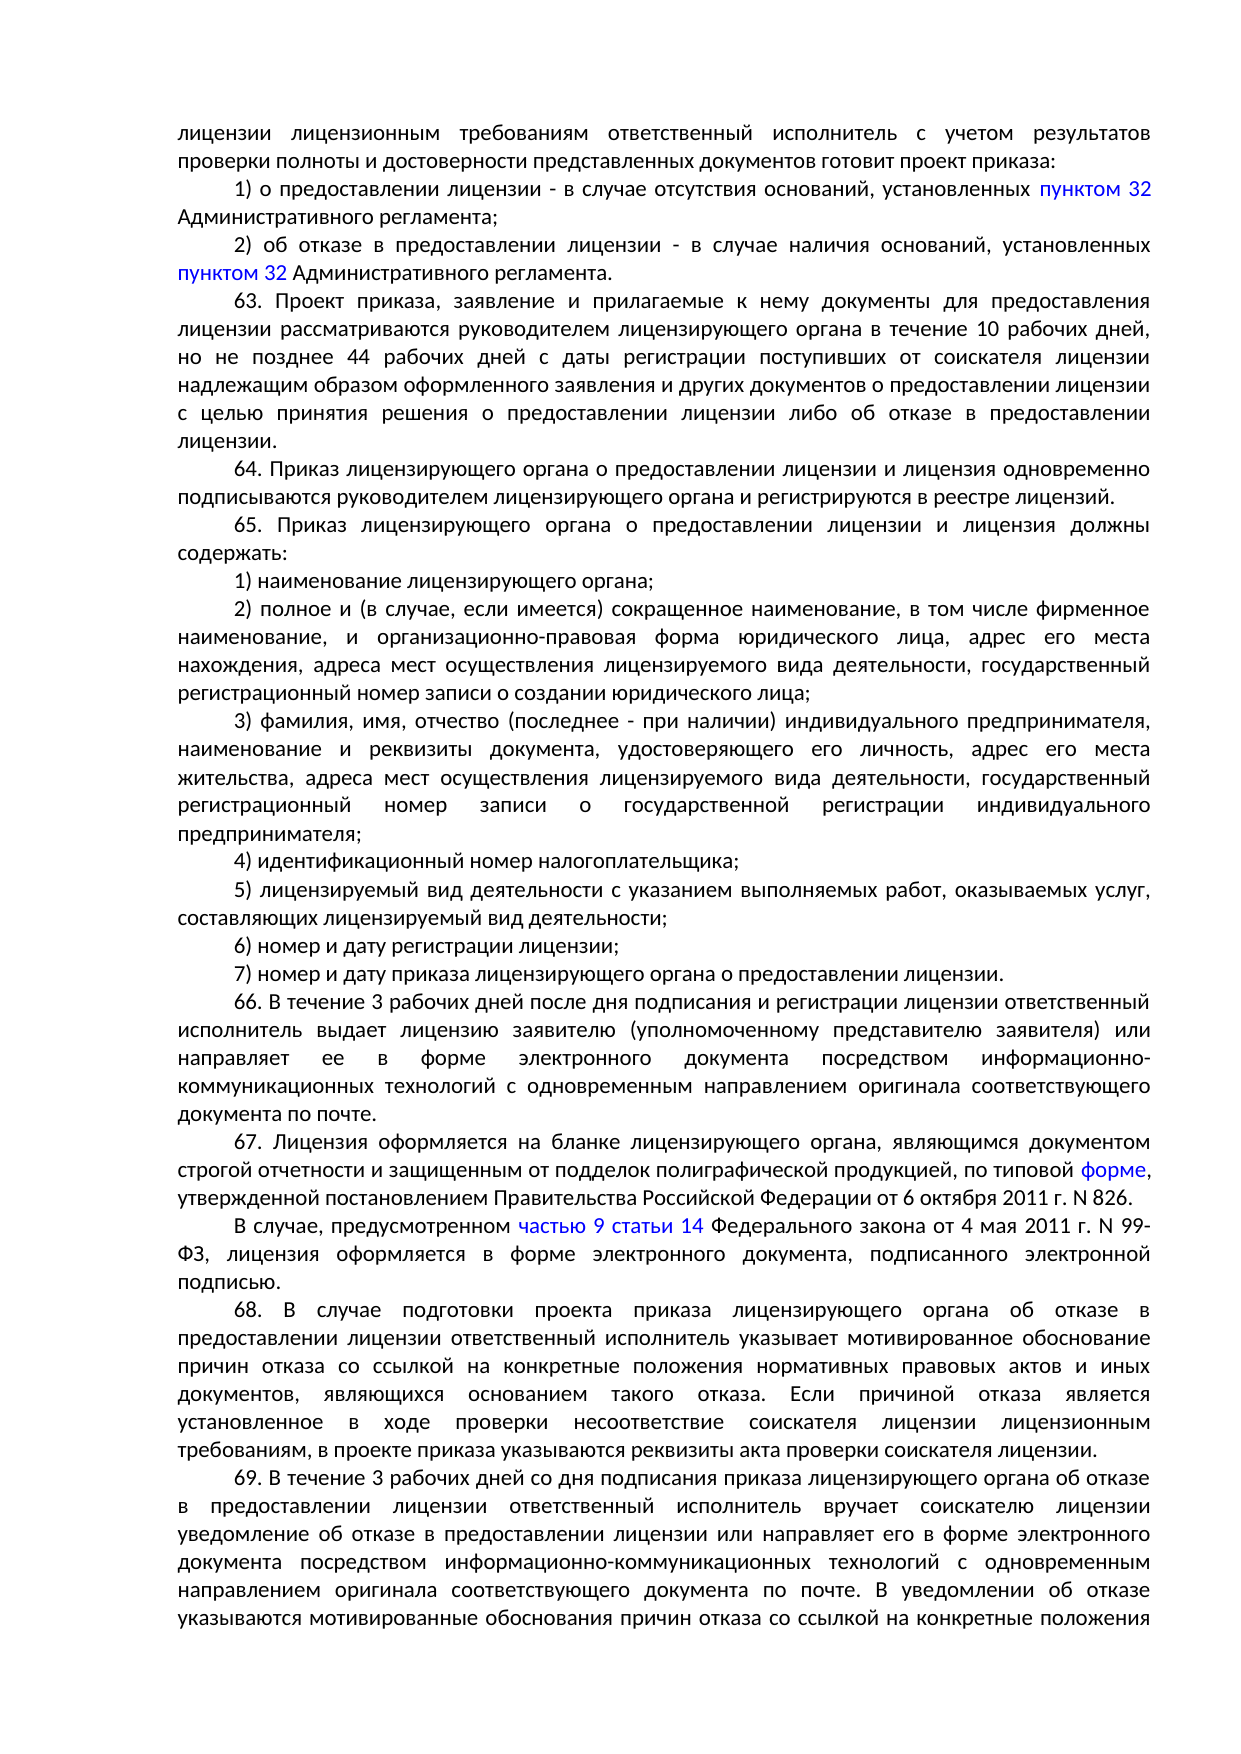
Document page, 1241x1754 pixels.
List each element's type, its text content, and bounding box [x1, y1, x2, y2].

text 67. Лицензия оформляется на бланке лицензирующего органа, являющимся документом строгой отчетности и защищенным от подделок полиграфической продукцией, по типовой форме, утвержденной постановлением Правительства Российской Федерации от 6 октября 2011 г. N 826. [177, 1127, 1152, 1211]
text 65. Приказ лицензирующего органа о предоставлении лицензии и лицензия должны содержать: [177, 510, 1152, 566]
text 1) о предоставлении лицензии - в случае отсутствия оснований, установленных пунктом 32 Административного регламента; [177, 174, 1152, 230]
text 3) фамилия, имя, отчество (последнее - при наличии) индивидуального предпринимателя, наименование и реквизиты документа, удостоверяющего его личность, адрес его места жительства, адреса мест осуществления лицензируемого вида деятельности, государственный регистрационный номер записи о государственной регистрации индивидуального предпринимателя; [177, 707, 1152, 847]
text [177, 118, 1152, 174]
text 2) полное и (в случае, если имеется) сокращенное наименование, в том числе фирменное наименование, и организационно-правовая форма юридического лица, адрес его места нахождения, адреса мест осуществления лицензируемого вида деятельности, государственный регистрационный номер записи о создании юридического лица; [177, 594, 1152, 707]
text 1) наименование лицензирующего органа; [177, 566, 1152, 594]
text 68. В случае подготовки проекта приказа лицензирующего органа об отказе в предоставлении лицензии ответственный исполнитель указывает мотивированное обоснование причин отказа со ссылкой на конкретные положения нормативных правовых актов и иных документов, являющихся основанием такого отказа. Если причиной отказа является установленное в ходе проверки несоответствие соискателя лицензии лицензионным требованиям, в проекте приказа указываются реквизиты акта проверки соискателя лицензии. [177, 1295, 1152, 1463]
text 6) номер и дату регистрации лицензии; [177, 931, 1152, 959]
text 7) номер и дату приказа лицензирующего органа о предоставлении лицензии. [177, 959, 1152, 987]
text 2) об отказе в предоставлении лицензии - в случае наличия оснований, установленных пунктом 32 Административного регламента. [177, 230, 1152, 286]
text 4) идентификационный номер налогоплательщика; [177, 847, 1152, 875]
text 64. Приказ лицензирующего органа о предоставлении лицензии и лицензия одновременно подписываются руководителем лицензирующего органа и регистрируются в реестре лицензий. [177, 454, 1152, 510]
text 63. Проект приказа, заявление и прилагаемые к нему документы для предоставления лицензии рассматриваются руководителем лицензирующего органа в течение 10 рабочих дней, но не позднее 44 рабочих дней с даты регистрации поступивших от соискателя лицензии надлежащим образом оформленного заявления и других документов о предоставлении лицензии с целью принятия решения о предоставлении лицензии либо об отказе в предоставлении лицензии. [177, 286, 1152, 454]
text В случае, предусмотренном частью 9 статьи 14 Федерального закона от 4 мая 2011 г. N 99-ФЗ, лицензия оформляется в форме электронного документа, подписанного электронной подписью. [177, 1211, 1152, 1295]
text 66. В течение 3 рабочих дней после дня подписания и регистрации лицензии ответственный исполнитель выдает лицензию заявителю (уполномоченному представителю заявителя) или направляет ее в форме электронного документа посредством информационно-коммуникационных технологий с одновременным направлением оригинала соответствующего документа по почте. [177, 987, 1152, 1127]
text 5) лицензируемый вид деятельности с указанием выполняемых работ, оказываемых услуг, составляющих лицензируемый вид деятельности; [177, 875, 1152, 931]
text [177, 1463, 1152, 1631]
